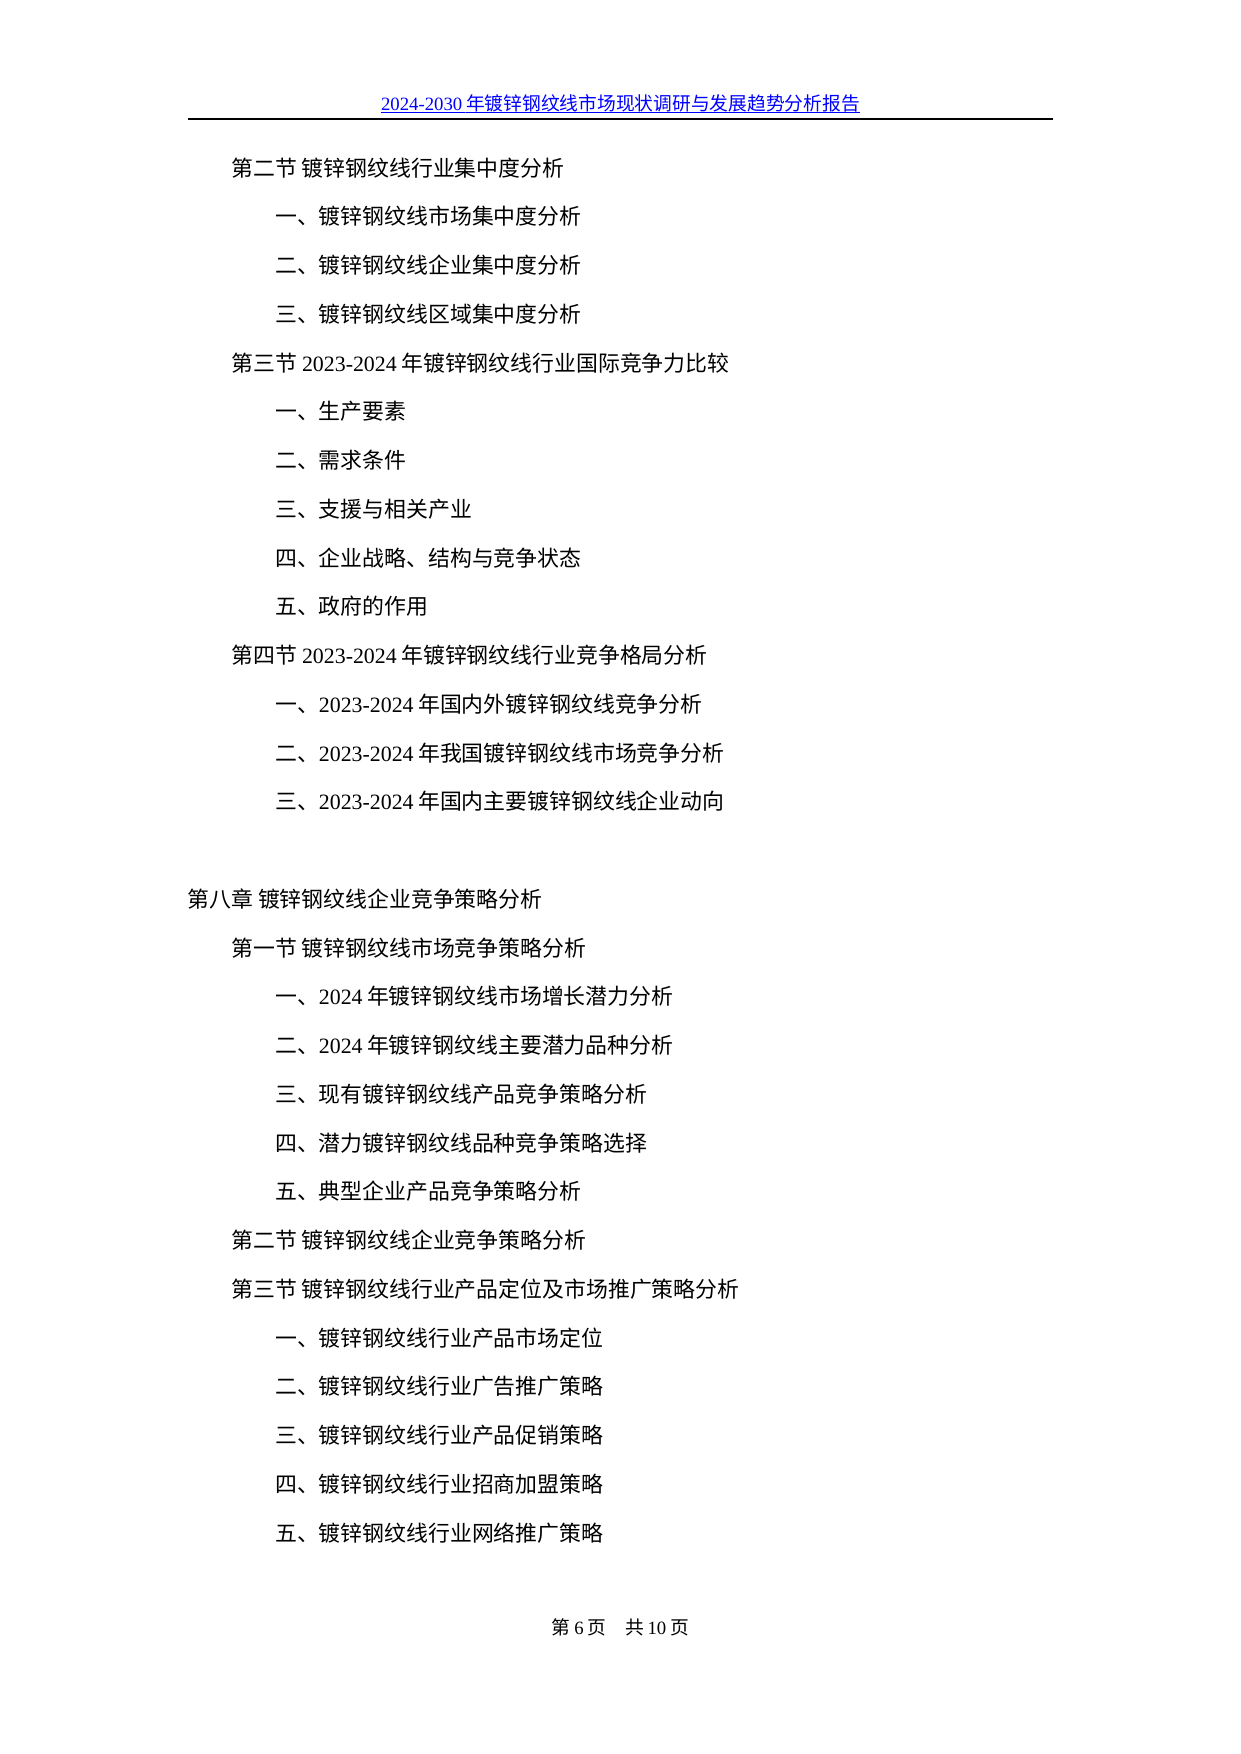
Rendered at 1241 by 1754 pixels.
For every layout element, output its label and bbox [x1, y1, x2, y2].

text [187, 150, 1053, 1548]
